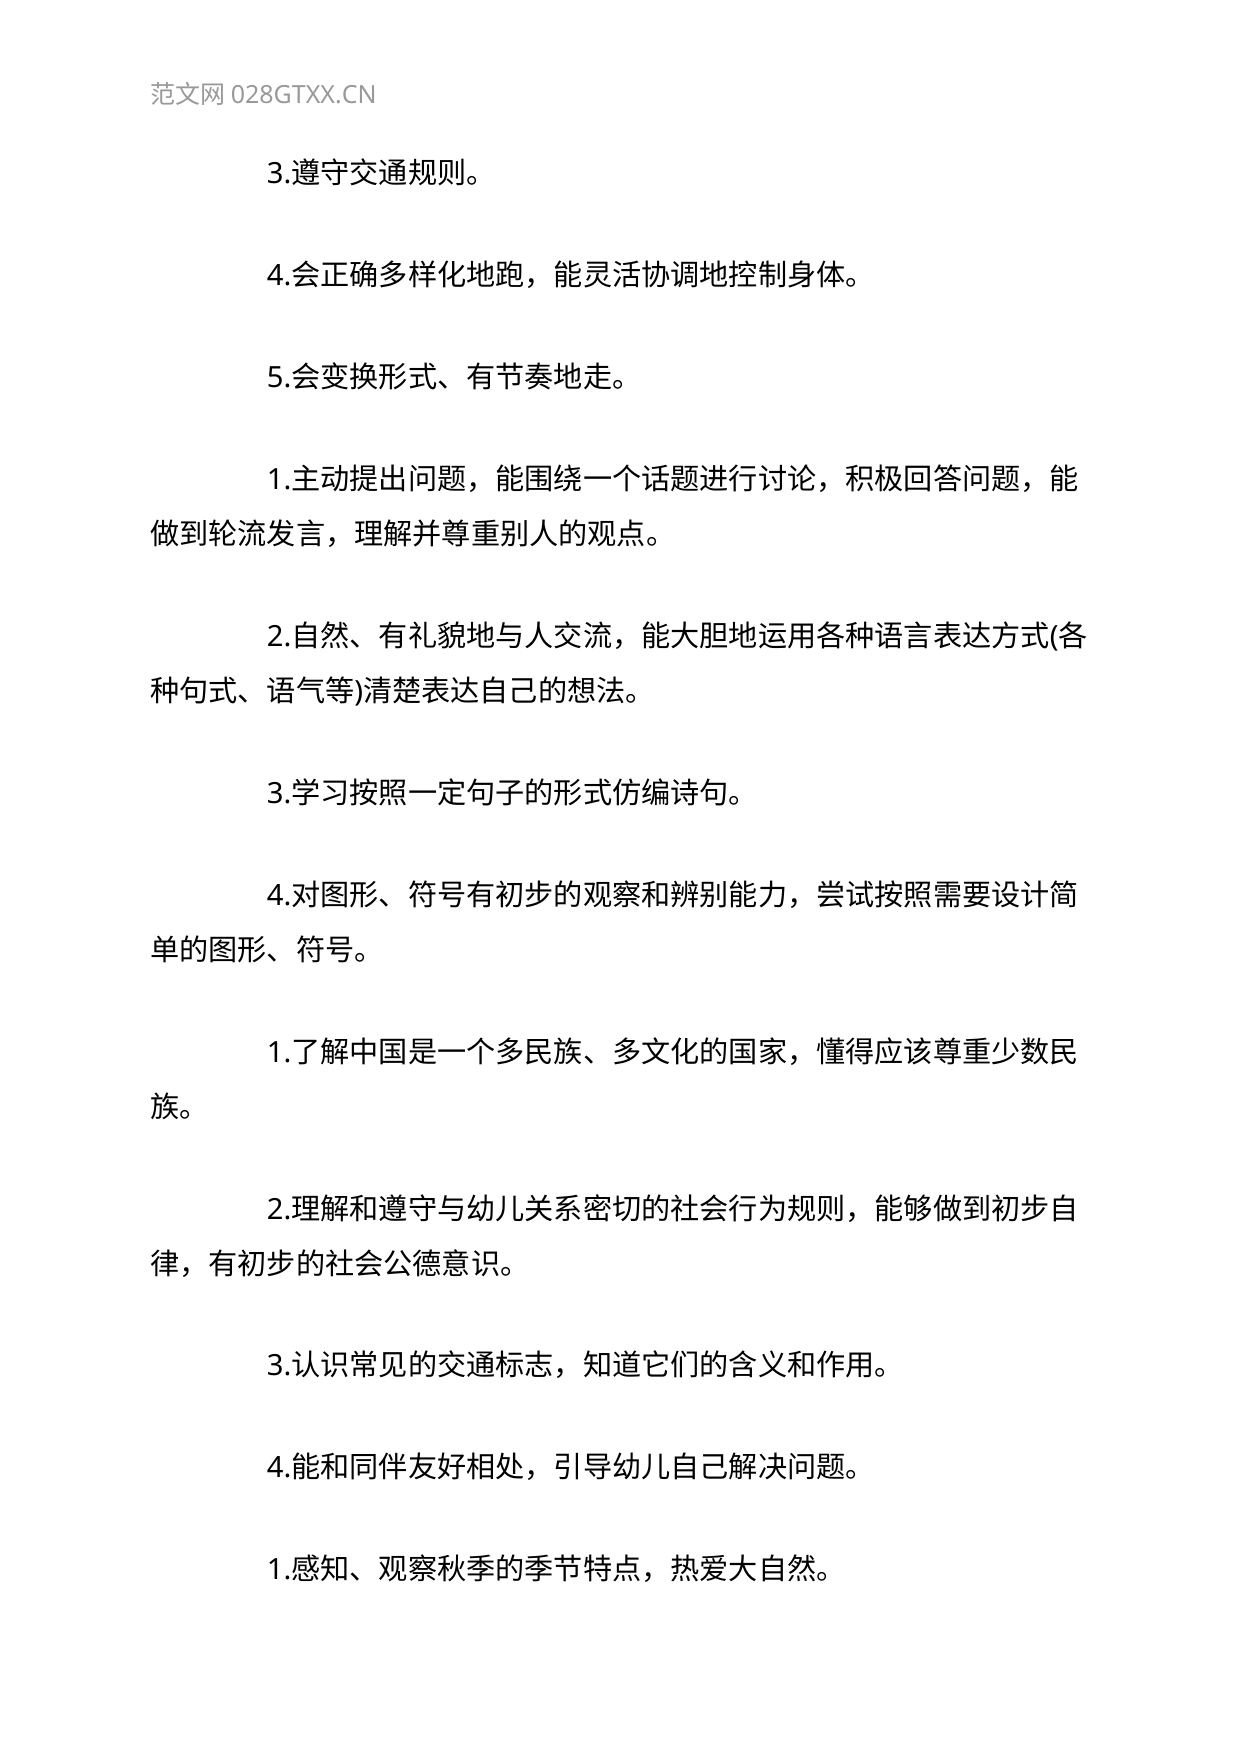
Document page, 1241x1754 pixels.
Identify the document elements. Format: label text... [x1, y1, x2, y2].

text 5.会变换形式、有节奏地走。 [150, 354, 1090, 396]
text 4.对图形、符号有初步的观察和辨别能力，尝试按照需要设计简单的图形、符号。 [150, 872, 1090, 969]
text 1.主动提出问题，能围绕一个话题进行讨论，积极回答问题，能做到轮流发言，理解并尊重别人的观点。 [150, 456, 1090, 553]
text 2.理解和遵守与幼儿关系密切的社会行为规则，能够做到初步自律，有初步的社会公德意识。 [150, 1185, 1090, 1282]
text 4.会正确多样化地跑，能灵活协调地控制身体。 [150, 252, 1090, 294]
text 3.学习按照一定句子的形式仿编诗句。 [150, 770, 1090, 812]
text 3.遵守交通规则。 [150, 150, 1090, 192]
text 4.能和同伴友好相处，引导幼儿自己解决问题。 [150, 1444, 1090, 1486]
text 2.自然、有礼貌地与人交流，能大胆地运用各种语言表达方式(各种句式、语气等)清楚表达自己的想法。 [150, 613, 1090, 710]
text 1.感知、观察秋季的季节特点，热爱大自然。 [150, 1546, 1090, 1588]
text 3.认识常见的交通标志，知道它们的含义和作用。 [150, 1342, 1090, 1384]
text 1.了解中国是一个多民族、多文化的国家，懂得应该尊重少数民族。 [150, 1028, 1090, 1126]
